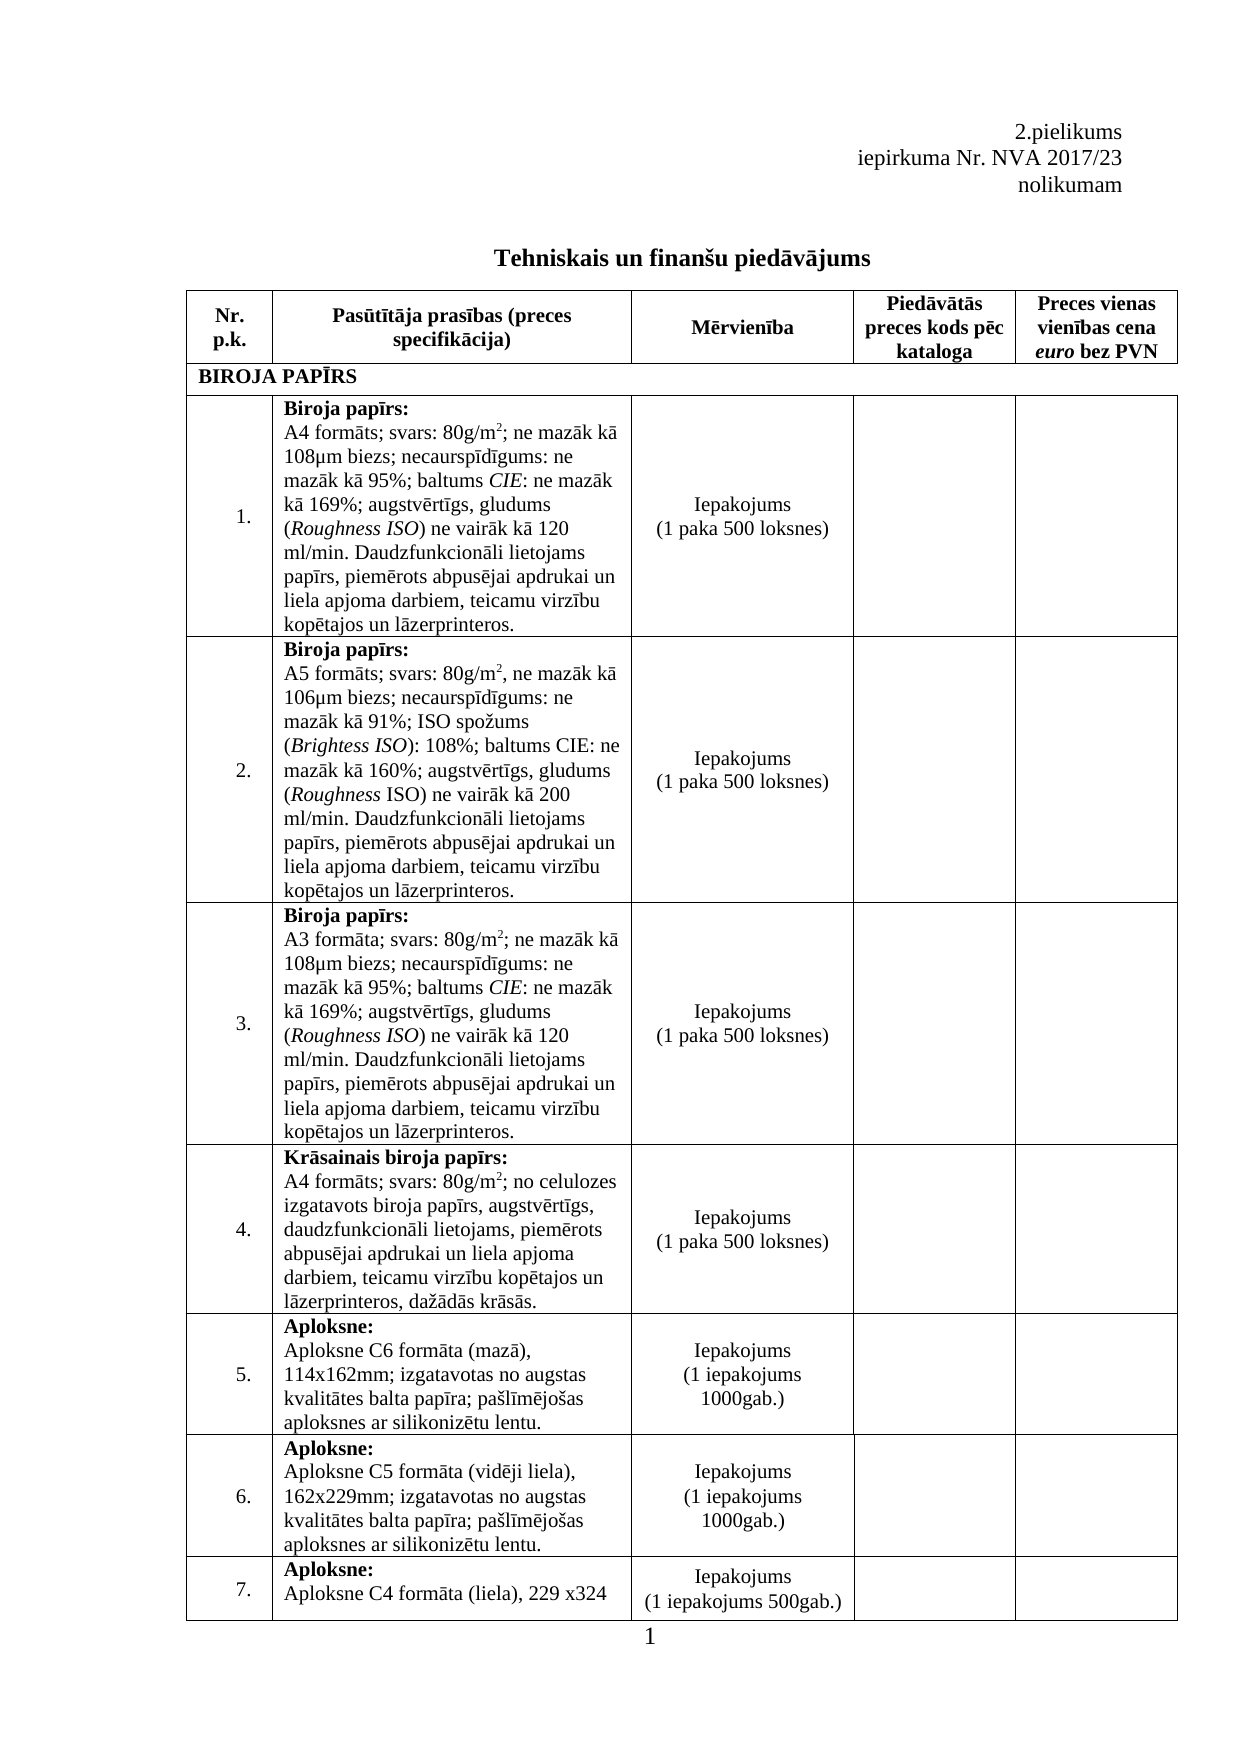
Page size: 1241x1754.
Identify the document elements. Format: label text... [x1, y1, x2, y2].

table_cell Aploksne: Aploksne C5 formāta (vidēji liela), 162x229mm; izgatavotas no augstas kvalitātes balta papīra; pašlīmējošas aploksnes ar silikonizētu lentu. [273, 1435, 631, 1556]
table_cell [1016, 1557, 1177, 1620]
table_cell Iepakojums (1 paka 500 loksnes) [632, 637, 853, 902]
table_cell Iepakojums (1 paka 500 loksnes) [632, 1145, 853, 1313]
table_cell Iepakojums (1 paka 500 loksnes) [632, 396, 853, 636]
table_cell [632, 1557, 854, 1620]
table_cell Iepakojums (1 iepakojums 1000gab.) [632, 1435, 854, 1556]
text 2.pielikums [177, 118, 1122, 144]
table_cell Iepakojums (1 paka 500 loksnes) [632, 903, 853, 1143]
text nolikumam [177, 171, 1122, 197]
table_cell Biroja papīrs: A3 formāta; svars: 80g/m2; ne mazāk kā 108μm biezs; necaurspīdīgums: ne mazāk kā 95%; baltums CIE: ne mazāk kā 169%; augstvērtīgs, gludums (Roughness ISO) ne vairāk kā 120 ml/min. Daudzfunkcionāli lietojams papīrs, piemērots abpusējai apdrukai un liela apjoma darbiem, teicamu virzību kopētajos un lāzerprinteros. [273, 903, 631, 1143]
table_cell Aploksne: Aploksne C6 formāta (mazā), 114x162mm; izgatavotas no augstas kvalitātes balta papīra; pašlīmējošas aploksnes ar silikonizētu lentu. [273, 1314, 631, 1434]
text iepirkuma Nr. NVA 2017/23 [177, 144, 1122, 171]
table_cell [854, 903, 1015, 1143]
table_cell BIROJA PAPĪRS [187, 364, 1178, 394]
table_cell [1016, 637, 1177, 902]
table_cell [854, 396, 1015, 636]
table_cell [855, 1557, 1015, 1620]
table_cell [854, 1314, 1015, 1434]
table_cell Pasūtītāja prasības (preces specifikācija) [273, 291, 631, 363]
table_cell [1016, 1435, 1177, 1556]
table_cell Preces vienas vienības cena euro bez PVN [1016, 291, 1177, 363]
table_cell [854, 637, 1015, 902]
table_cell [854, 1145, 1015, 1313]
table_cell [187, 637, 272, 902]
table_header Tehniskais un finanšu piedāvājums [187, 226, 1178, 290]
table_cell [187, 903, 272, 1143]
table_cell [187, 1435, 272, 1556]
table_cell [187, 1314, 272, 1434]
table_cell Biroja papīrs: A5 formāts; svars: 80g/m2, ne mazāk kā 106μm biezs; necaurspīdīgums: ne mazāk kā 91%; ISO spožums (Brightess ISO): 108%; baltums CIE: ne mazāk kā 160%; augstvērtīgs, gludums (Roughness ISO) ne vairāk kā 200 ml/min. Daudzfunkcionāli lietojams papīrs, piemērots abpusējai apdrukai un liela apjoma darbiem, teicamu virzību kopētajos un lāzerprinteros. [273, 637, 631, 902]
table_cell Piedāvātās preces kods pēc kataloga [854, 291, 1015, 363]
table_cell [1016, 903, 1177, 1143]
table_cell [1016, 1314, 1177, 1434]
table_cell [1016, 1145, 1177, 1313]
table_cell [273, 1557, 631, 1620]
table_cell [855, 1435, 1015, 1556]
table_cell Krāsainais biroja papīrs: A4 formāts; svars: 80g/m2; no celulozes izgatavots biroja papīrs, augstvērtīgs, daudzfunkcionāli lietojams, piemērots abpusējai apdrukai un liela apjoma darbiem, teicamu virzību kopētajos un lāzerprinteros, dažādās krāsās. [273, 1145, 631, 1313]
table_cell Iepakojums (1 iepakojums 1000gab.) [632, 1314, 853, 1434]
table_cell Mērvienība [632, 291, 853, 363]
table_cell [187, 1145, 272, 1313]
table_cell [187, 396, 272, 636]
table_cell [1016, 396, 1177, 636]
table_cell Nr. p.k. [187, 291, 272, 363]
table_cell Biroja papīrs: A4 formāts; svars: 80g/m2; ne mazāk kā 108μm biezs; necaurspīdīgums: ne mazāk kā 95%; baltums CIE: ne mazāk kā 169%; augstvērtīgs, gludums (Roughness ISO) ne vairāk kā 120 ml/min. Daudzfunkcionāli lietojams papīrs, piemērots abpusējai apdrukai un liela apjoma darbiem, teicamu virzību kopētajos un lāzerprinteros. [273, 396, 631, 636]
table_cell [187, 1557, 272, 1620]
